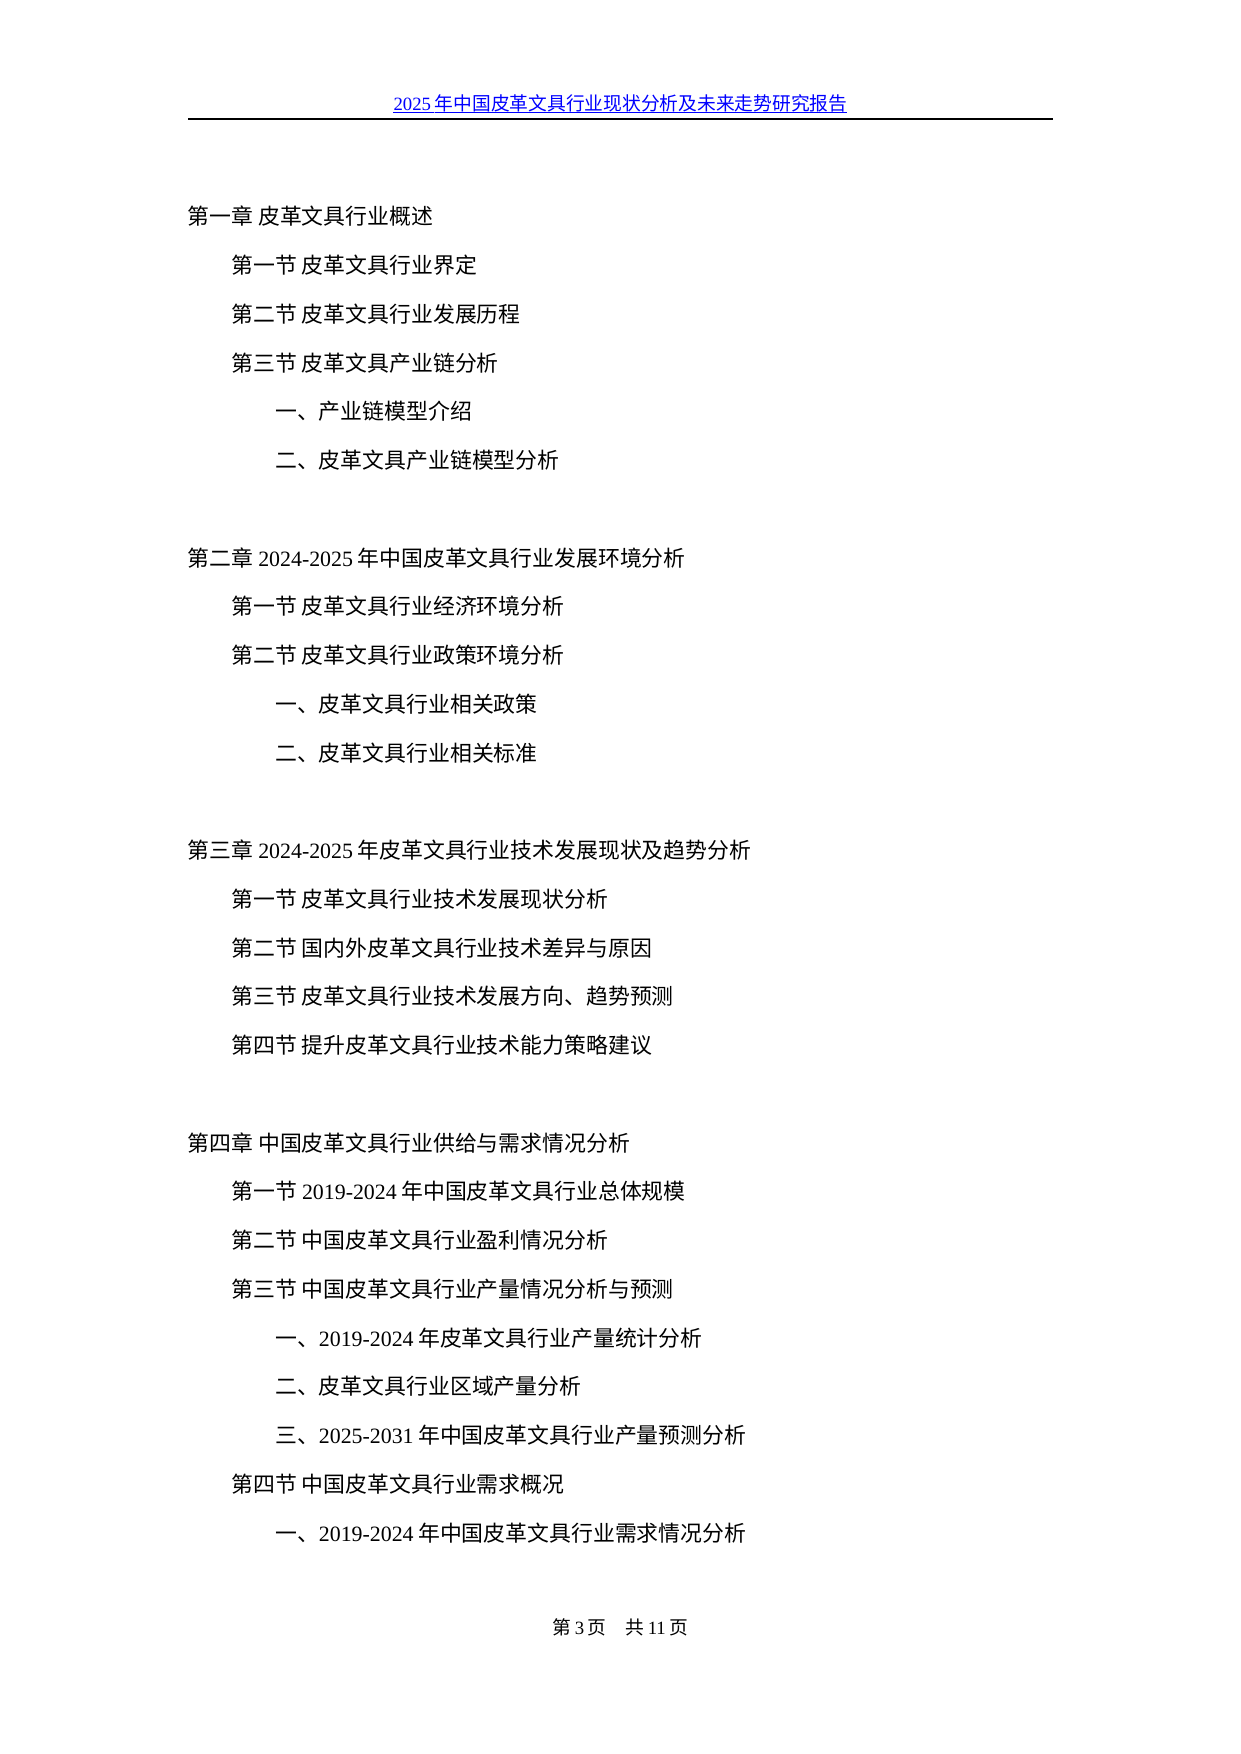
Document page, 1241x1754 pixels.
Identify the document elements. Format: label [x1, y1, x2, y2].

text [187, 150, 1053, 1548]
